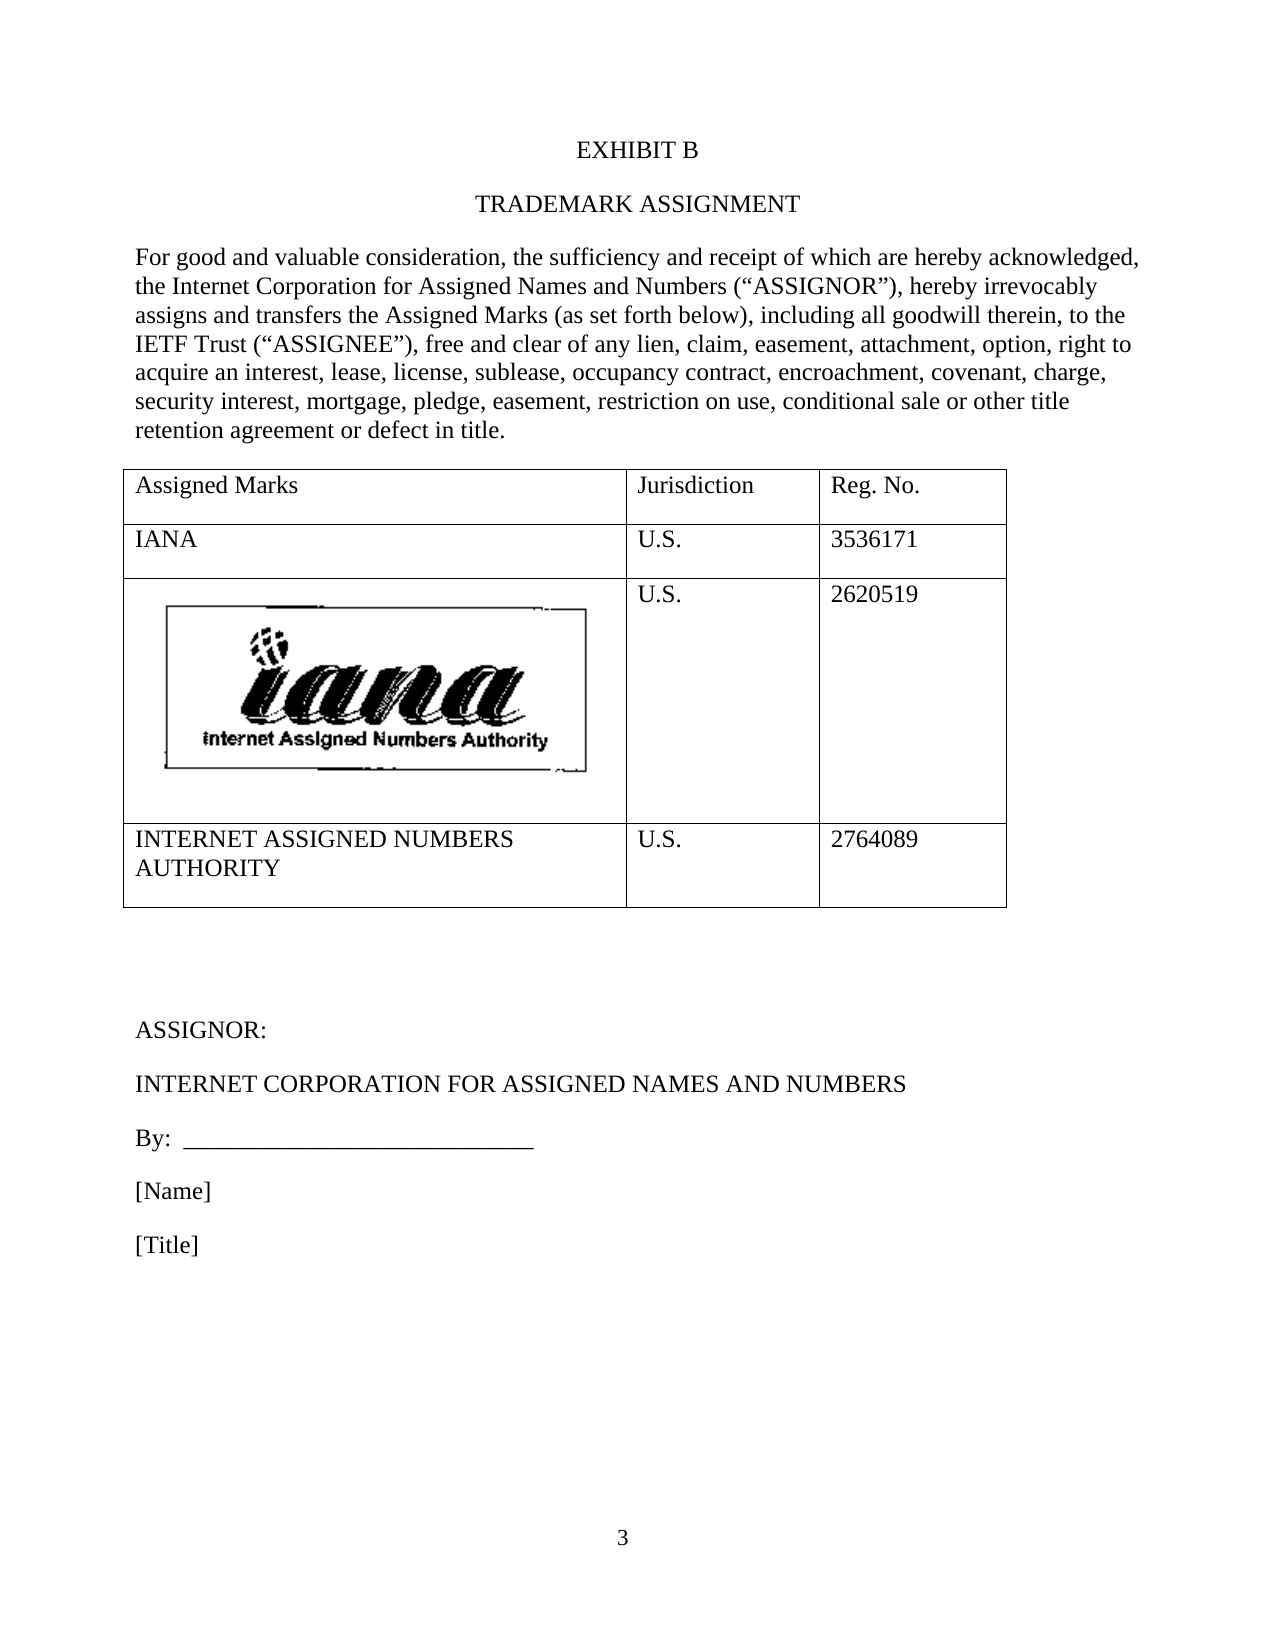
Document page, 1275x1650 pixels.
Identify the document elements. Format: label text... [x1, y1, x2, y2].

picture [135, 579, 615, 799]
table_cell [124, 579, 626, 823]
text INTERNET CORPORATION FOR ASSIGNED NAMES AND NUMBERS [135, 1069, 1140, 1098]
text EXHIBIT B [135, 135, 1140, 164]
text TRADEMARK ASSIGNMENT [135, 189, 1140, 217]
text For good and valuable consideration, the sufficiency and receipt of which are hereby acknowledged, the Internet Corporation for Assigned Names and Numbers (“ASSIGNOR”), hereby irrevocably assigns and transfers the Assigned Marks (as set forth below), including all goodwill therein, to the IETF Trust (“ASSIGNEE”), free and clear of any lien, claim, easement, attachment, option, right to acquire an interest, lease, license, sublease, occupancy contract, encroachment, covenant, charge, security interest, mortgage, pledge, easement, restriction on use, conditional sale or other title retention agreement or defect in title. [135, 242, 1140, 444]
text ASSIGNOR: [135, 1015, 1140, 1044]
table_header Reg. No. [820, 470, 1006, 523]
table_header Assigned Marks [124, 470, 626, 523]
table_cell 3536171 [820, 525, 1006, 578]
table_cell U.S. [627, 579, 819, 823]
table_cell IANA [124, 525, 626, 578]
table_cell INTERNET ASSIGNED NUMBERS AUTHORITY [124, 824, 626, 907]
text [Name] [135, 1176, 1140, 1205]
table_cell 2620519 [820, 579, 1006, 823]
table_header Jurisdiction [627, 470, 819, 523]
text [Title] [135, 1230, 1140, 1259]
table_cell 2764089 [820, 824, 1006, 907]
table_cell U.S. [627, 525, 819, 578]
text By: ____________________________ [135, 1123, 1140, 1151]
table_cell U.S. [627, 824, 819, 907]
